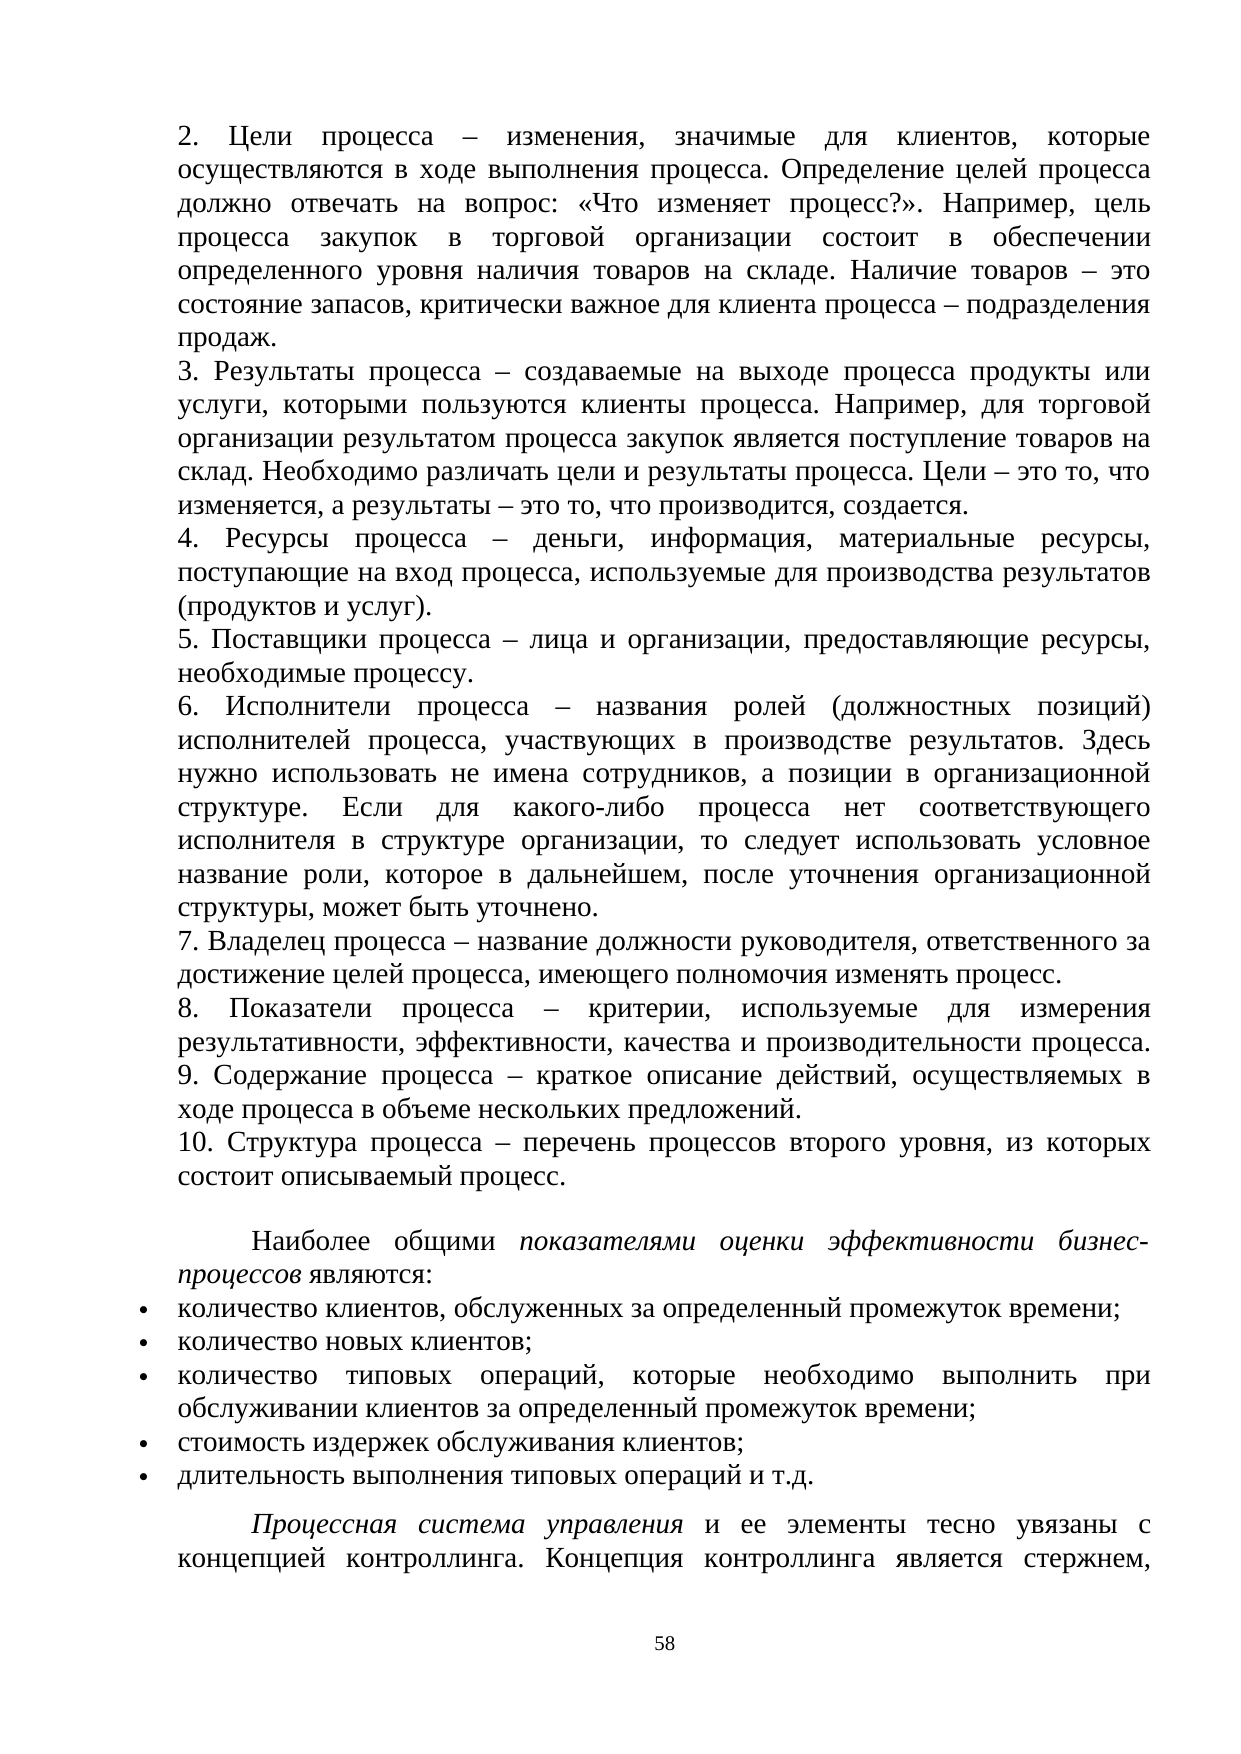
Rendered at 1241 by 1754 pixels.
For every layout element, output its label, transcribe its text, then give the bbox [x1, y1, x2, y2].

list количество новых клиентов; [140, 1323, 1152, 1357]
list количество клиентов, обслуженных за определенный промежуток времени; [140, 1290, 1152, 1323]
text Наиболее общими показателями оценки эффективности бизнес-процессов являются: [177, 1223, 1152, 1290]
text 5. Поставщики процесса – лица и организации, предоставляющие ресурсы, необходимые процессу. [177, 621, 1152, 688]
text 6. Исполнители процесса – названия ролей (должностных позиций) исполнителей процесса, участвующих в производстве результатов. Здесь нужно использовать не имена сотрудников, а позиции в организационной структуре. Если для какого-либо процесса нет соответствующего исполнителя в структуре организации, то следует использовать условное название роли, которое в дальнейшем, после уточнения организационной структуры, может быть уточнено. [177, 688, 1152, 923]
list длительность выполнения типовых операций и т.д. [140, 1457, 1152, 1491]
list количество типовых операций, которые необходимо выполнить при обслуживании клиентов за определенный промежуток времени; [140, 1357, 1152, 1424]
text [177, 1507, 1152, 1574]
text 3. Результаты процесса – создаваемые на выходе процесса продукты или услуги, которыми пользуются клиенты процесса. Например, для торговой организации результатом процесса закупок является поступление товаров на склад. Необходимо различать цели и результаты процесса. Цели – это то, что изменяется, а результаты – это то, что производится, создается. [177, 353, 1152, 521]
text 4. Ресурсы процесса – деньги, информация, материальные ресурсы, поступающие на вход процесса, используемые для производства результатов (продуктов и услуг). [177, 521, 1152, 621]
text 10. Структура процесса – перечень процессов второго уровня, из которых состоит описываемый процесс. [177, 1124, 1152, 1191]
list стоимость издержек обслуживания клиентов; [140, 1424, 1152, 1457]
text 2. Цели процесса – изменения, значимые для клиентов, которые осуществляются в ходе выполнения процесса. Определение целей процесса должно отвечать на вопрос: «Что изменяет процесс?». Например, цель процесса закупок в торговой организации состоит в обеспечении определенного уровня наличия товаров на складе. Наличие товаров – это состояние запасов, критически важное для клиента процесса – подразделения продаж. [177, 118, 1152, 353]
text 7. Владелец процесса – название должности руководителя, ответственного за достижение целей процесса, имеющего полномочия изменять процесс. [177, 923, 1152, 990]
text 8. Показатели процесса – критерии, используемые для измерения результативности, эффективности, качества и производительности процесса. 9. Содержание процесса – краткое описание действий, осуществляемых в ходе процесса в объеме нескольких предложений. [177, 990, 1152, 1124]
